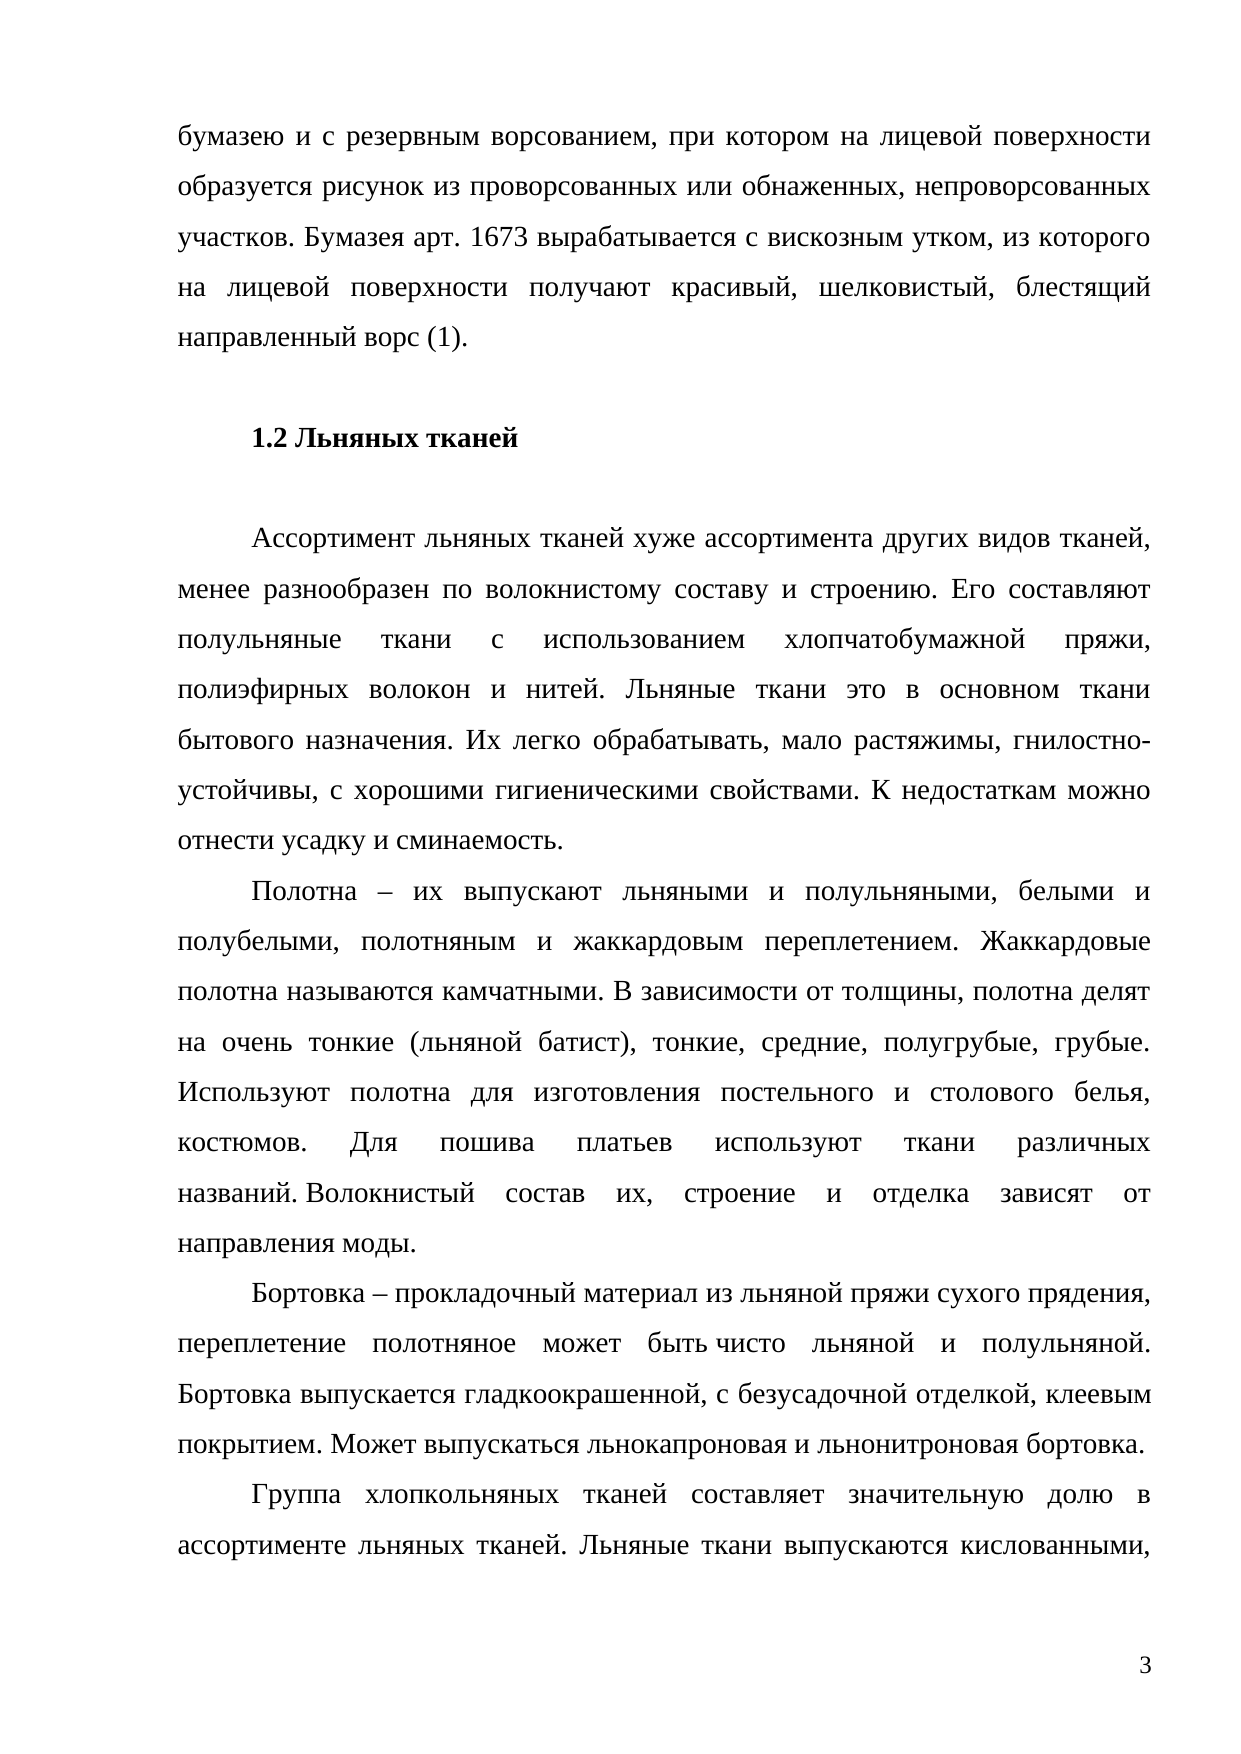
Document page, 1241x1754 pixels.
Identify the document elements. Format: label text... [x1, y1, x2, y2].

text Ассортимент льняных тканей хуже ассортимента других видов тканей, менее разнообразен по волокнистому составу и строению. Его составляют полульняные ткани с использованием хлопчатобумажной пряжи, полиэфирных волокон и нитей. Льняные ткани это в основном ткани бытового назначения. Их легко обрабатывать, мало растяжимы, гнилостно-устойчивы, с хорошими гигиеническими свойствами. К недостаткам можно отнести усадку и сминаемость. [177, 521, 1152, 856]
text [177, 1477, 1152, 1560]
text Бортовка – прокладочный материал из льняной пряжи сухого прядения, переплетение полотняное может быть чисто льняной и полульняной. Бортовка выпускается гладкоокрашенной, с безусадочной отделкой, клеевым покрытием. Может выпускаться льнокапроновая и льнонитроновая бортовка. [177, 1275, 1152, 1460]
text 1.2 Льняных тканей [177, 420, 1152, 453]
text Полотна – их выпускают льняными и полульняными, белыми и полубелыми, полотняным и жаккардовым переплетением. Жаккардовые полотна называются камчатными. В зависимости от толщины, полотна делят на очень тонкие (льняной батист), тонкие, средние, полугрубые, грубые. Используют полотна для изготовления постельного и столового белья, костюмов. Для пошива платьев используют ткани различных названий. Волокнистый состав их, строение и отделка зависят от направления моды. [177, 873, 1152, 1258]
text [177, 118, 1152, 353]
